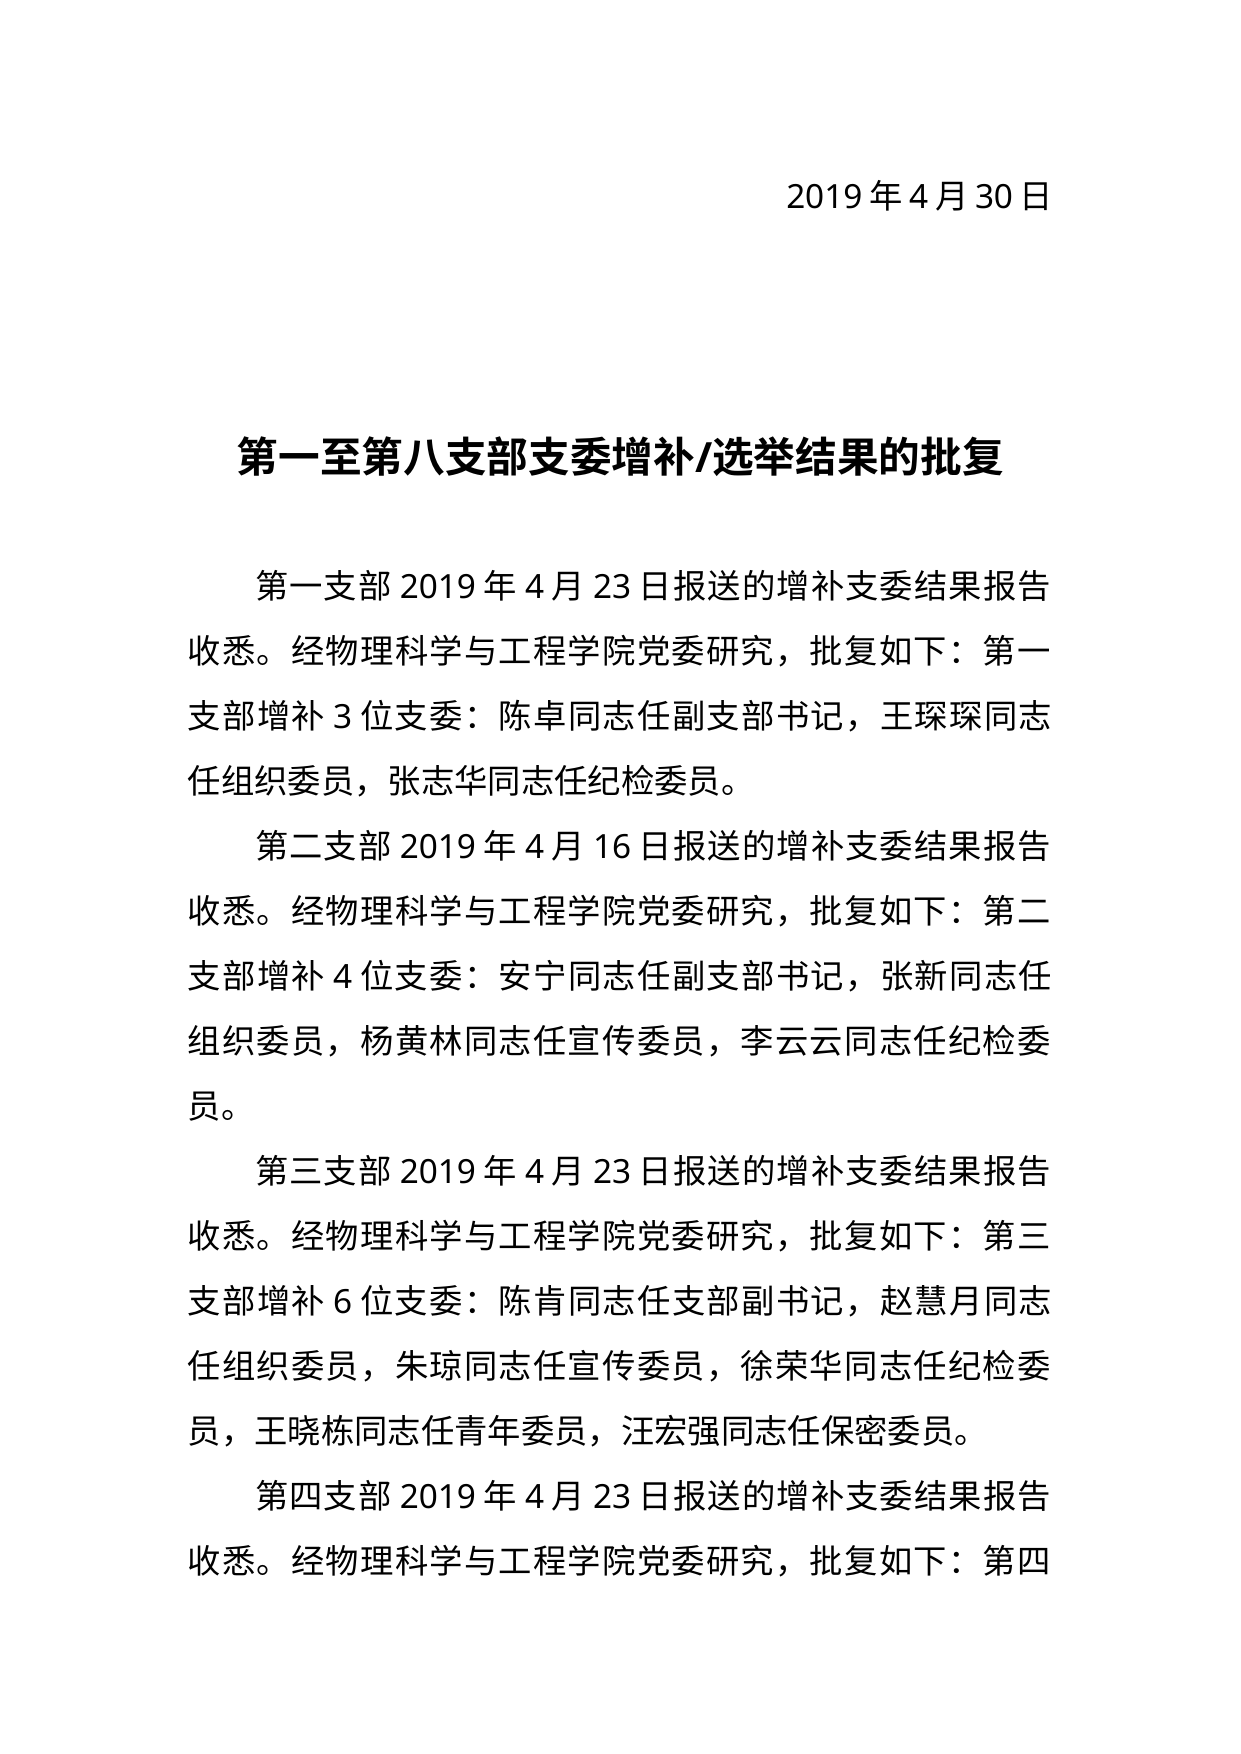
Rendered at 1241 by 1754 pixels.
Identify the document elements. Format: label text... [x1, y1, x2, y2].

text 第三支部2019年4月23日报送的增补支委结果报告收悉。经物理科学与工程学院党委研究，批复如下：第三支部增补6位支委：陈肯同志任支部副书记，赵慧月同志任组织委员，朱琼同志任宣传委员，徐荣华同志任纪检委员，王晓栋同志任青年委员，汪宏强同志任保密委员。 [187, 1137, 1053, 1462]
text 第二支部2019年4月16日报送的增补支委结果报告收悉。经物理科学与工程学院党委研究，批复如下：第二支部增补4位支委：安宁同志任副支部书记，张新同志任组织委员，杨黄林同志任宣传委员，李云云同志任纪检委员。 [187, 812, 1053, 1137]
text 第一支部2019年4月23日报送的增补支委结果报告收悉。经物理科学与工程学院党委研究，批复如下：第一支部增补3位支委：陈卓同志任副支部书记，王琛琛同志任组织委员，张志华同志任纪检委员。 [187, 552, 1053, 812]
text 第一至第八支部支委增补/选举结果的批复 [187, 422, 1053, 487]
text 2019年4月30日 [187, 162, 1053, 227]
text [187, 1462, 1053, 1592]
